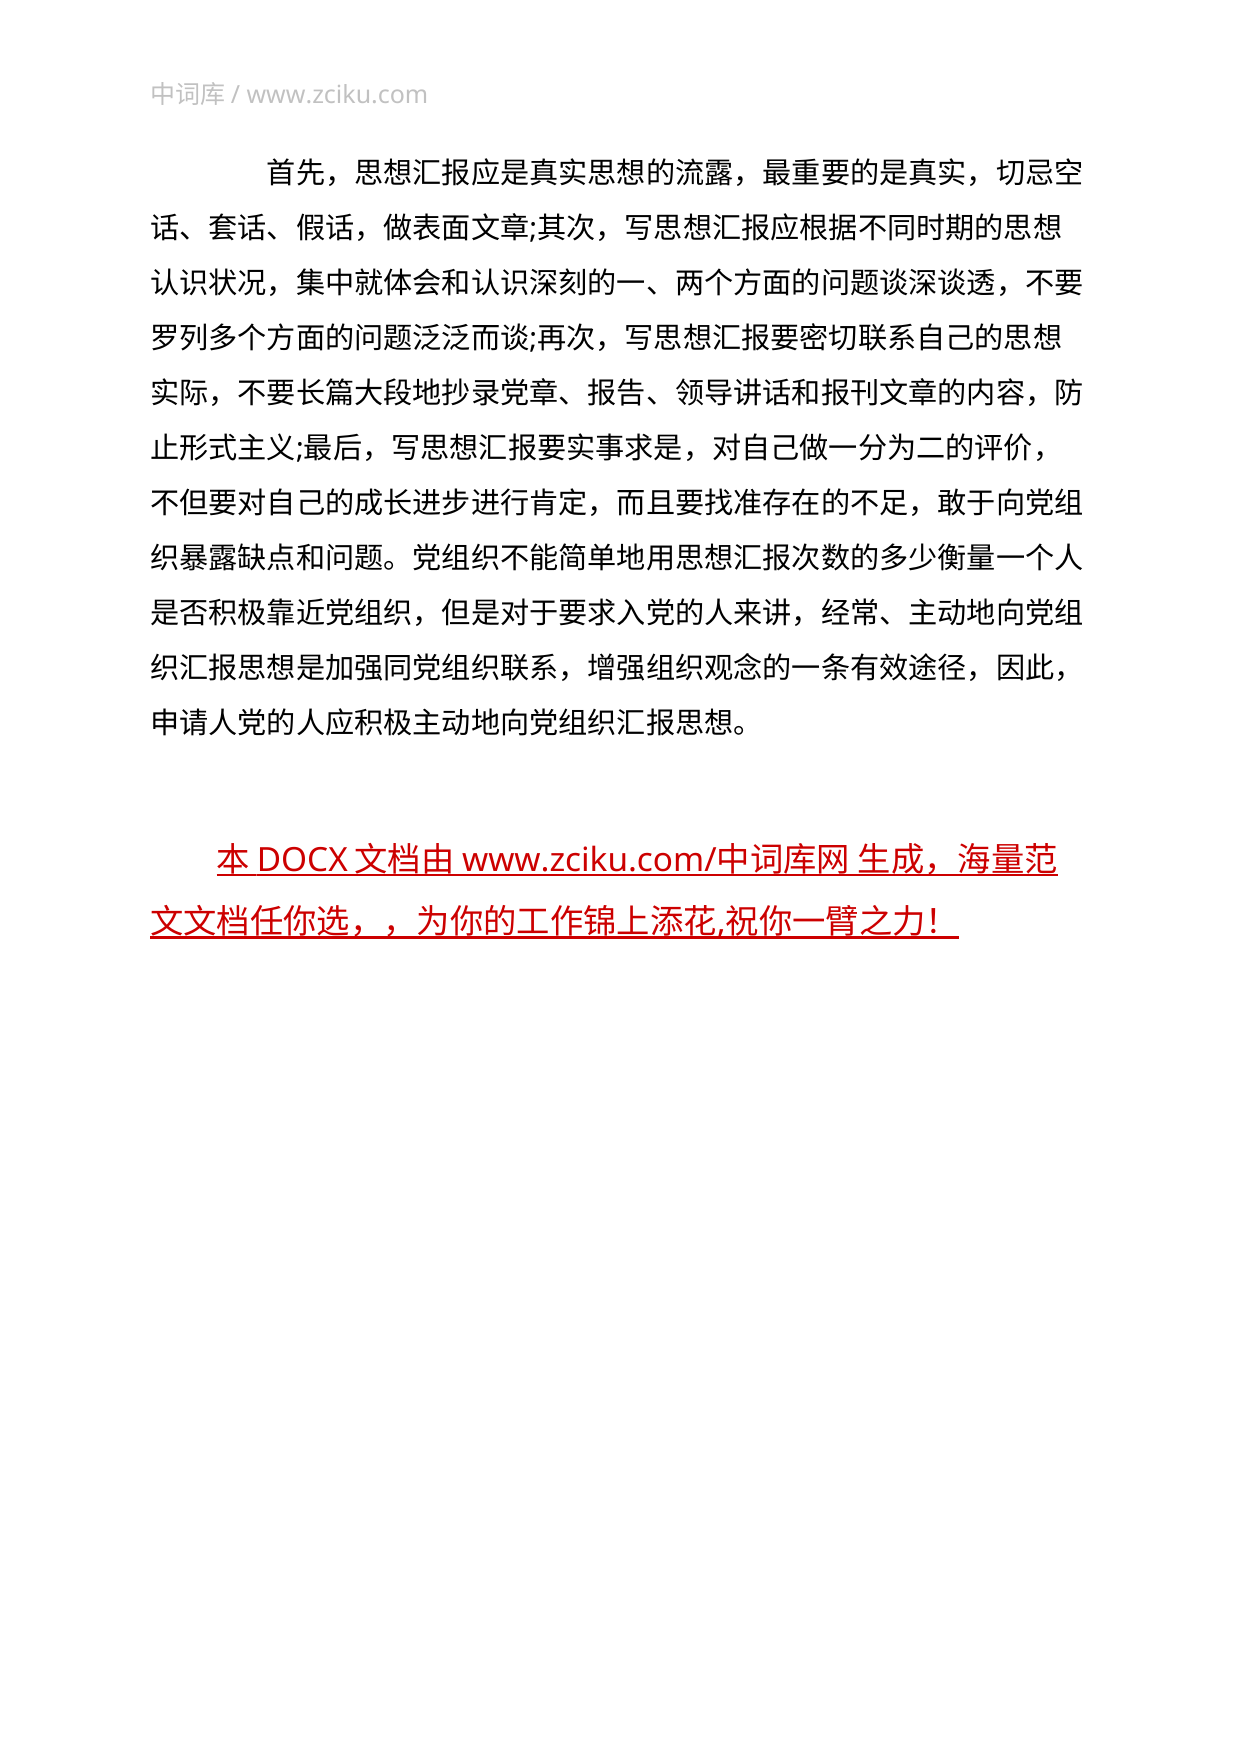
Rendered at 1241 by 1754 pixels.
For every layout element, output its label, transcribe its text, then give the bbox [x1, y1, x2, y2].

text 首先，思想汇报应是真实思想的流露，最重要的是真实，切忌空话、套话、假话，做表面文章;其次，写思想汇报应根据不同时期的思想认识状况，集中就体会和认识深刻的一、两个方面的问题谈深谈透，不要罗列多个方面的问题泛泛而谈;再次，写思想汇报要密切联系自己的思想实际，不要长篇大段地抄录党章、报告、领导讲话和报刊文章的内容，防止形式主义;最后，写思想汇报要实事求是，对自己做一分为二的评价，不但要对自己的成长进步进行肯定，而且要找准存在的不足，敢于向党组织暴露缺点和问题。党组织不能简单地用思想汇报次数的多少衡量一个人是否积极靠近党组织，但是对于要求入党的人来讲，经常、主动地向党组织汇报思想是加强同党组织联系，增强组织观念的一条有效途径，因此，申请人党的人应积极主动地向党组织汇报思想。 [150, 150, 1090, 742]
text 本DOCX文档由 www.zciku.com/中词库网 生成，海量范文文档任你选，，为你的工作锦上添花,祝你一臂之力！ [150, 832, 1090, 943]
